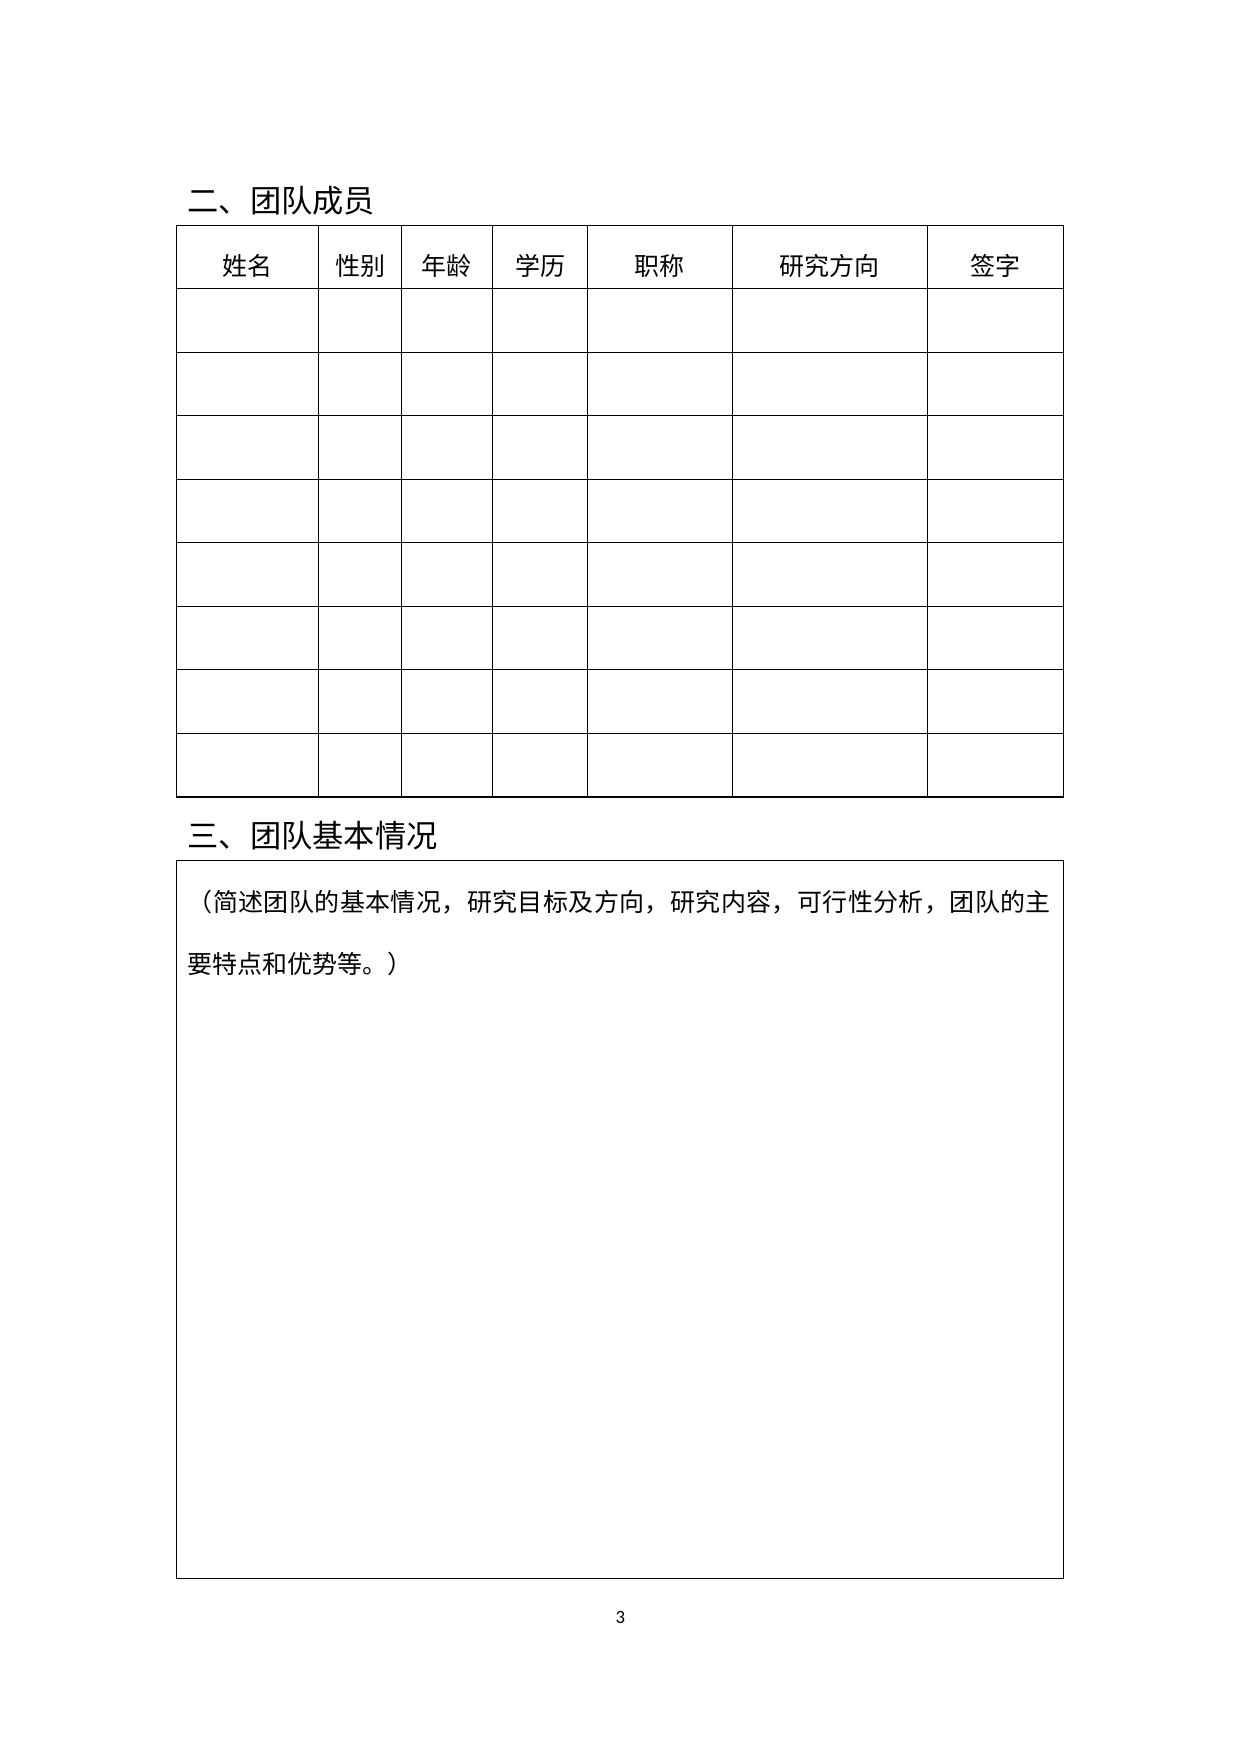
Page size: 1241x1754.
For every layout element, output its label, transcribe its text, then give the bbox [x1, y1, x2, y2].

table_cell [493, 543, 587, 606]
table_cell [733, 416, 927, 479]
table_cell [733, 289, 927, 352]
table_cell [733, 480, 927, 542]
table_cell [588, 353, 732, 415]
table_header 年龄 [402, 226, 492, 288]
table_cell [493, 607, 587, 669]
table_cell [493, 416, 587, 479]
table_cell [588, 480, 732, 542]
table_cell [402, 734, 492, 796]
table_cell [402, 416, 492, 479]
table_cell [733, 734, 927, 796]
text 三、团队基本情况 [187, 798, 1053, 860]
table_cell [402, 480, 492, 542]
table_header 学历 [493, 226, 587, 288]
table_cell [402, 543, 492, 606]
table_cell [177, 734, 318, 796]
table_cell [493, 734, 587, 796]
table_cell [733, 607, 927, 669]
table_cell [177, 416, 318, 479]
table_header （简述团队的基本情况，研究目标及方向，研究内容，可行性分析，团队的主要特点和优势等。） [177, 861, 1063, 1578]
table_cell [928, 416, 1063, 479]
table_cell [493, 480, 587, 542]
table_cell [588, 289, 732, 352]
text 二、团队成员 [187, 162, 1053, 224]
table_cell [588, 607, 732, 669]
table_cell [928, 289, 1063, 352]
table_cell [402, 670, 492, 733]
table_cell [733, 543, 927, 606]
table_cell [177, 607, 318, 669]
table_cell [493, 353, 587, 415]
table_cell [402, 289, 492, 352]
table_cell [588, 734, 732, 796]
table_cell [928, 607, 1063, 669]
table_cell [928, 543, 1063, 606]
table_cell [177, 480, 318, 542]
table_cell [588, 670, 732, 733]
table_cell [319, 734, 401, 796]
table_cell [319, 607, 401, 669]
table_cell [177, 353, 318, 415]
table_cell [928, 734, 1063, 796]
table_cell [319, 416, 401, 479]
table_cell [319, 543, 401, 606]
table_cell [588, 416, 732, 479]
table_header 签字 [928, 226, 1063, 288]
table_header 性别 [319, 226, 401, 288]
table_header 姓名 [177, 226, 318, 288]
table_cell [928, 480, 1063, 542]
table_cell [319, 480, 401, 542]
table_cell [733, 353, 927, 415]
table_cell [319, 353, 401, 415]
table_cell [177, 543, 318, 606]
table_cell [402, 607, 492, 669]
table_header 研究方向 [733, 226, 927, 288]
table_cell [588, 543, 732, 606]
table_cell [493, 289, 587, 352]
table_cell [928, 353, 1063, 415]
table_cell [319, 289, 401, 352]
table_header 职称 [588, 226, 732, 288]
table_cell [402, 353, 492, 415]
table_cell [733, 670, 927, 733]
table_cell [493, 670, 587, 733]
table_cell [319, 670, 401, 733]
table_cell [177, 289, 318, 352]
table_cell [177, 670, 318, 733]
table_cell [928, 670, 1063, 733]
